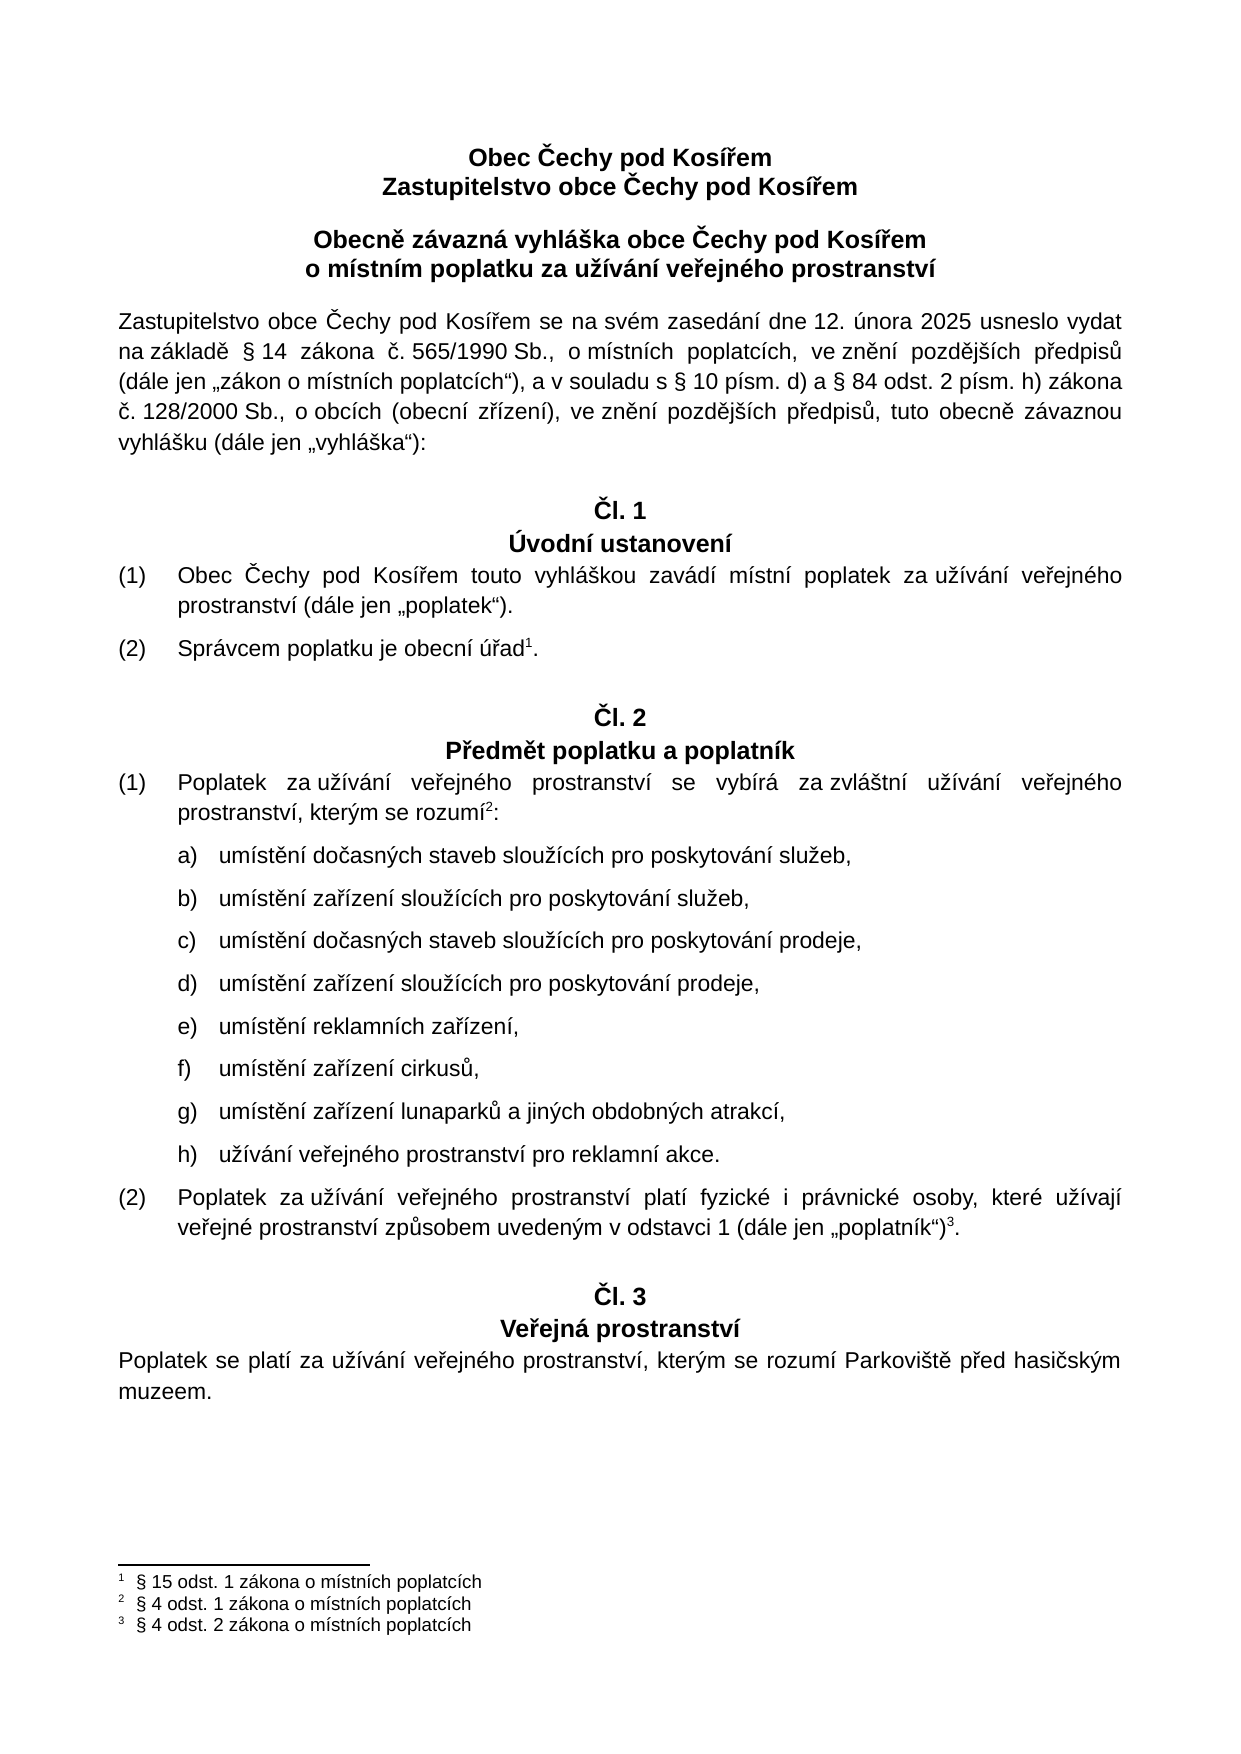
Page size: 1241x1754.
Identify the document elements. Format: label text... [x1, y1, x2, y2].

subtitle Čl. 2 Předmět poplatku a poplatník [118, 703, 1122, 765]
list umístění reklamních zařízení, [177, 1013, 1122, 1039]
list umístění zařízení lunaparků a jiných obdobných atrakcí, [177, 1098, 1122, 1124]
text Poplatek se platí za užívání veřejného prostranství, kterým se rozumí Parkoviště před hasičským muzeem. [118, 1347, 1122, 1404]
subtitle Obecně závazná vyhláška obce Čechy pod Kosířem o místním poplatku za užívání veřejného prostranství [118, 225, 1122, 283]
list Poplatek za užívání veřejného prostranství se vybírá za zvláštní užívání veřejného prostranství, kterým se rozumí: [118, 769, 1122, 826]
title Obec Čechy pod Kosířem Zastupitelstvo obce Čechy pod Kosířem [118, 143, 1122, 201]
text Zastupitelstvo obce Čechy pod Kosířem se na svém zasedání dne 12. února 2025 usneslo vydat na základě § 14 zákona č. 565/1990 Sb., o místních poplatcích, ve znění pozdějších předpisů (dále jen „zákon o místních poplatcích“), a v souladu s § 10 písm. d) a § 84 odst. 2 písm. h) zákona č. 128/2000 Sb., o obcích (obecní zřízení), ve znění pozdějších předpisů, tuto obecně závaznou vyhlášku (dále jen „vyhláška“): [118, 308, 1122, 455]
list užívání veřejného prostranství pro reklamní akce. [177, 1141, 1122, 1167]
list umístění dočasných staveb sloužících pro poskytování prodeje, [177, 927, 1122, 954]
list Poplatek za užívání veřejného prostranství platí fyzické i právnické osoby, které užívají veřejné prostranství způsobem uvedeným v odstavci 1 (dále jen „poplatník“). [118, 1183, 1122, 1240]
list umístění zařízení cirkusů, [177, 1055, 1122, 1082]
list umístění zařízení sloužících pro poskytování prodeje, [177, 970, 1122, 996]
list umístění dočasných staveb sloužících pro poskytování služeb, [177, 842, 1122, 868]
list Správcem poplatku je obecní úřad. [118, 635, 1122, 662]
list umístění zařízení sloužících pro poskytování služeb, [177, 884, 1122, 911]
list Obec Čechy pod Kosířem touto vyhláškou zavádí místní poplatek za užívání veřejného prostranství (dále jen „poplatek“). [118, 562, 1122, 619]
subtitle Čl. 1 Úvodní ustanovení [118, 496, 1122, 558]
subtitle Čl. 3 Veřejná prostranství [118, 1281, 1122, 1343]
